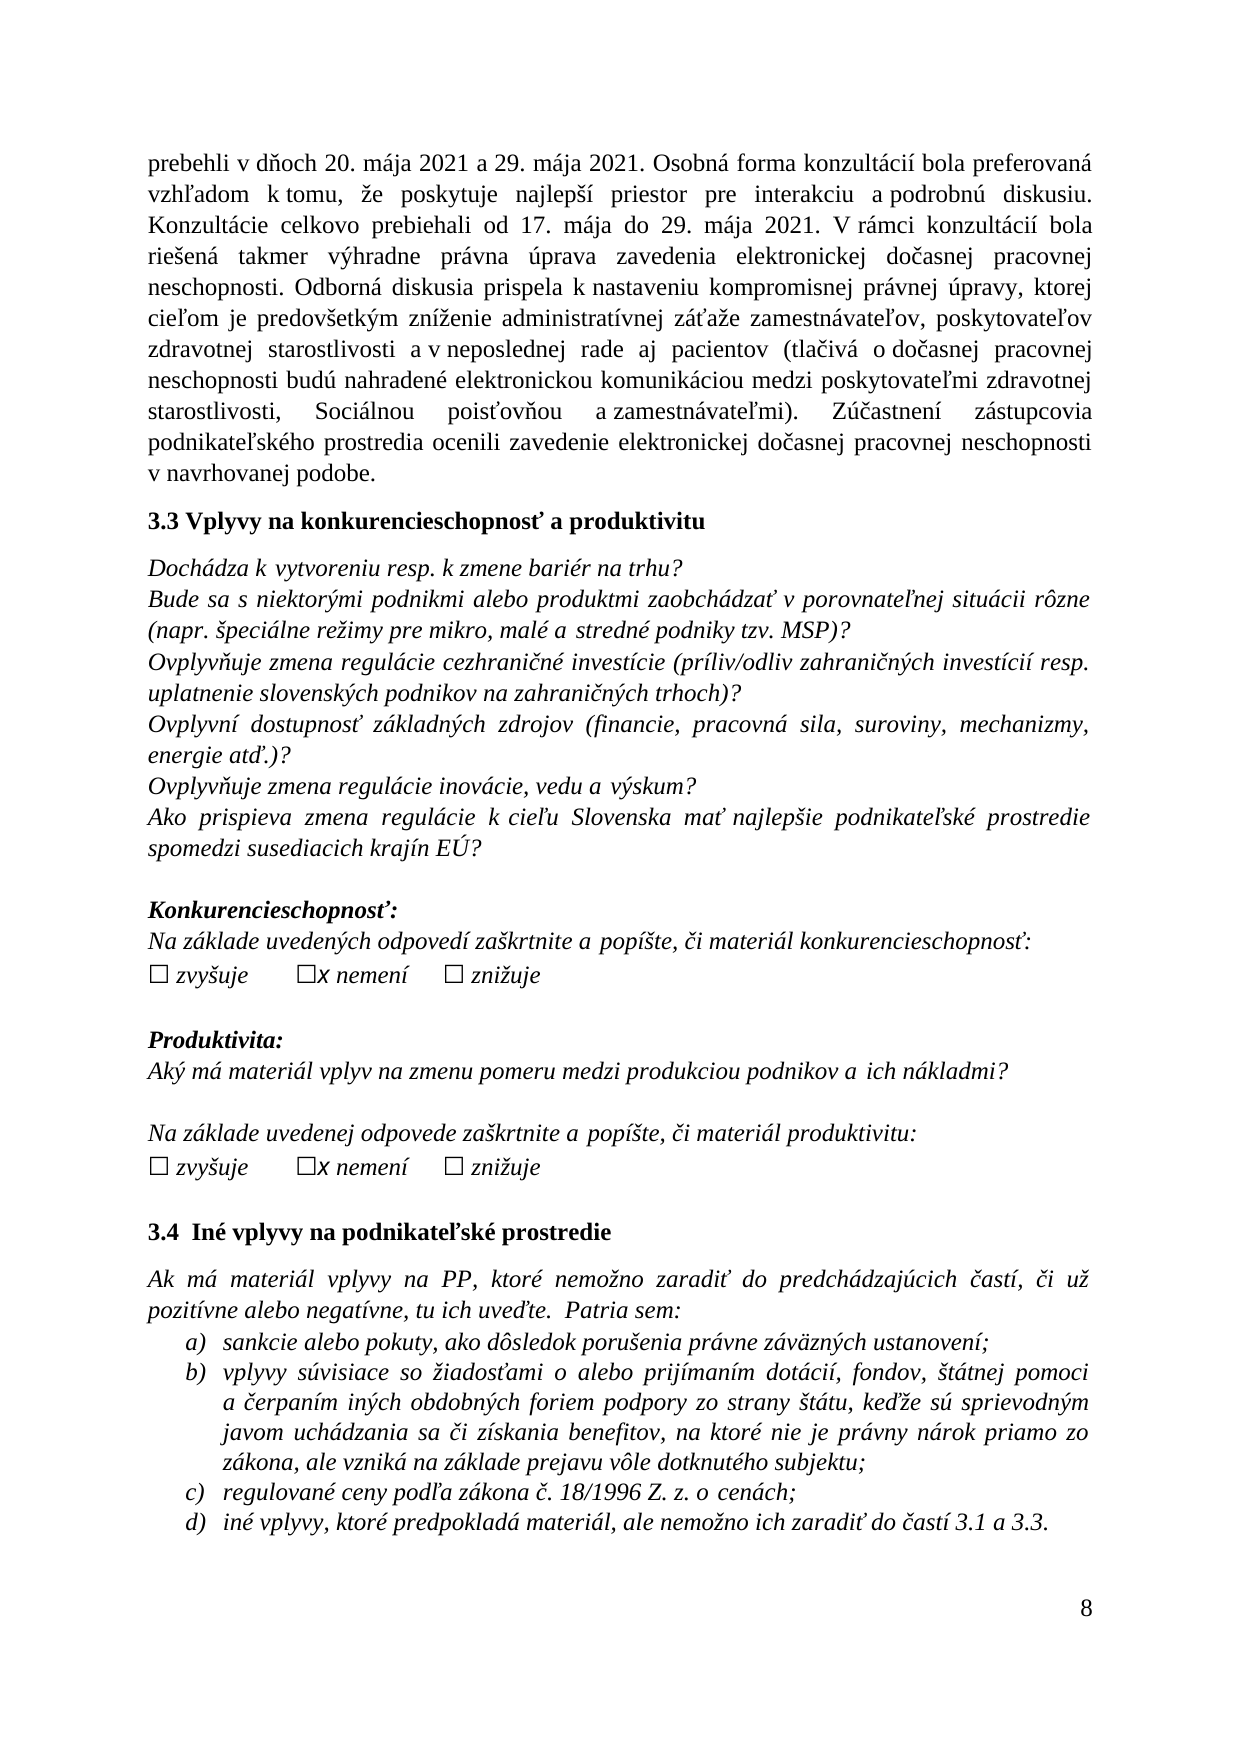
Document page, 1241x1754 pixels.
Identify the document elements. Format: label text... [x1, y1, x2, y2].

text Ovplyvňuje zmena regulácie inovácie, vedu a výskum? [148, 771, 1093, 799]
list regulované ceny podľa zákona č. 18/1996 Z. z. o cenách; [185, 1477, 1093, 1506]
text Aký má materiál vplyv na zmenu pomeru medzi produkciou podnikov a ich nákladmi? [148, 1056, 1093, 1084]
list sankcie alebo pokuty, ako dôsledok porušenia právne záväzných ustanovení; [185, 1327, 1093, 1355]
text Dochádza k vytvoreniu resp. k zmene bariér na trhu? [148, 553, 1093, 582]
text 3.4 Iné vplyvy na podnikateľské prostredie [148, 1217, 1093, 1246]
text Ovplyvňuje zmena regulácie cezhraničné investície (príliv/odliv zahraničných investícií resp. uplatnenie slovenských podnikov na zahraničných trhoch)? [148, 647, 1093, 706]
text Produktivita: [148, 1025, 1093, 1053]
list vplyvy súvisiace so žiadosťami o alebo prijímaním dotácií, fondov, štátnej pomoci a čerpaním iných obdobných foriem podpory zo strany štátu, keďže sú sprievodným javom uchádzania sa či získania benefitov, na ktoré nie je právny nárok priamo zo zákona, ale vzniká na základe prejavu vôle dotknutého subjektu; [185, 1357, 1093, 1476]
text 3.3 Vplyvy na konkurencieschopnosť a produktivitu [148, 506, 1093, 534]
text Ak má materiál vplyvy na PP, ktoré nemožno zaradiť do predchádzajúcich častí, či už pozitívne alebo negatívne, tu ich uveďte. Patria sem: [148, 1264, 1093, 1324]
text Na základe uvedených odpovedí zaškrtnite a popíšte, či materiál konkurencieschopnosť: [148, 926, 1093, 955]
text Bude sa s niektorými podnikmi alebo produktmi zaobchádzať v porovnateľnej situácii rôzne (napr. špeciálne režimy pre mikro, malé a stredné podniky tzv. MSP)? [148, 584, 1093, 644]
text zvyšuje nemení znižuje [148, 1149, 1093, 1183]
text Na základe uvedenej odpovede zaškrtnite a popíšte, či materiál produktivitu: [148, 1118, 1093, 1147]
text Ako prispieva zmena regulácie k cieľu Slovenska mať najlepšie podnikateľské prostredie spomedzi susediacich krajín EÚ? [148, 802, 1093, 862]
text Konkurencieschopnosť: [148, 895, 1093, 924]
text zvyšuje nemení znižuje [148, 957, 1093, 991]
text Ovplyvní dostupnosť základných zdrojov (financie, pracovná sila, suroviny, mechanizmy, energie atď.)? [148, 709, 1093, 768]
list iné vplyvy, ktoré predpokladá materiál, ale nemožno ich zaradiť do častí 3.1 a 3.3. [185, 1507, 1093, 1536]
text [148, 148, 1093, 487]
